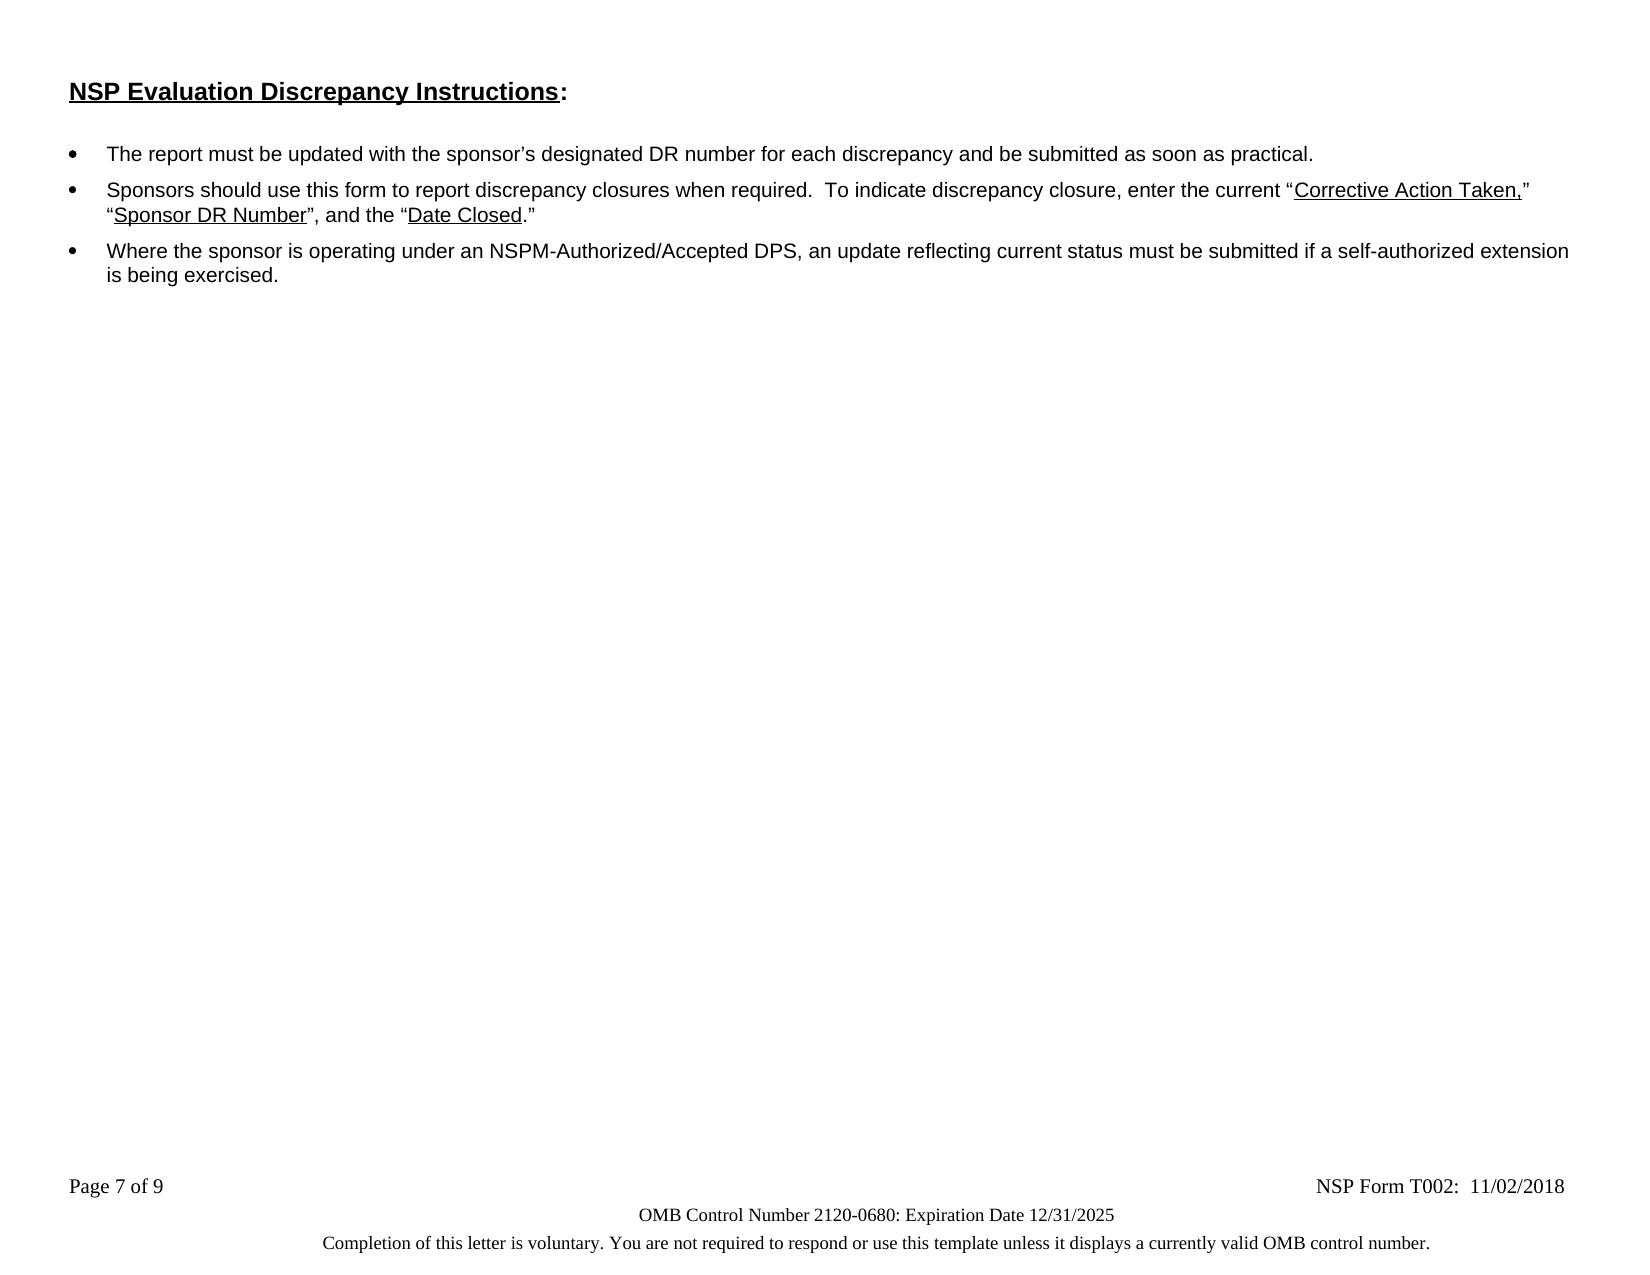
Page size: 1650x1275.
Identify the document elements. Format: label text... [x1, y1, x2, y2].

list The report must be updated with the sponsor’s designated DR number for each discrepancy and be submitted as soon as practical. [69, 142, 1590, 166]
list Sponsors should use this form to report discrepancy closures when required. To indicate discrepancy closure, enter the current “Corrective Action Taken,” “Sponsor DR Number”, and the “Date Closed.” [69, 178, 1590, 226]
list Where the sponsor is operating under an NSPM-Authorized/Accepted DPS, an update reflecting current status must be submitted if a self-authorized extension is being exercised. [69, 239, 1590, 287]
text NSP Evaluation Discrepancy Instructions: [69, 76, 1590, 105]
